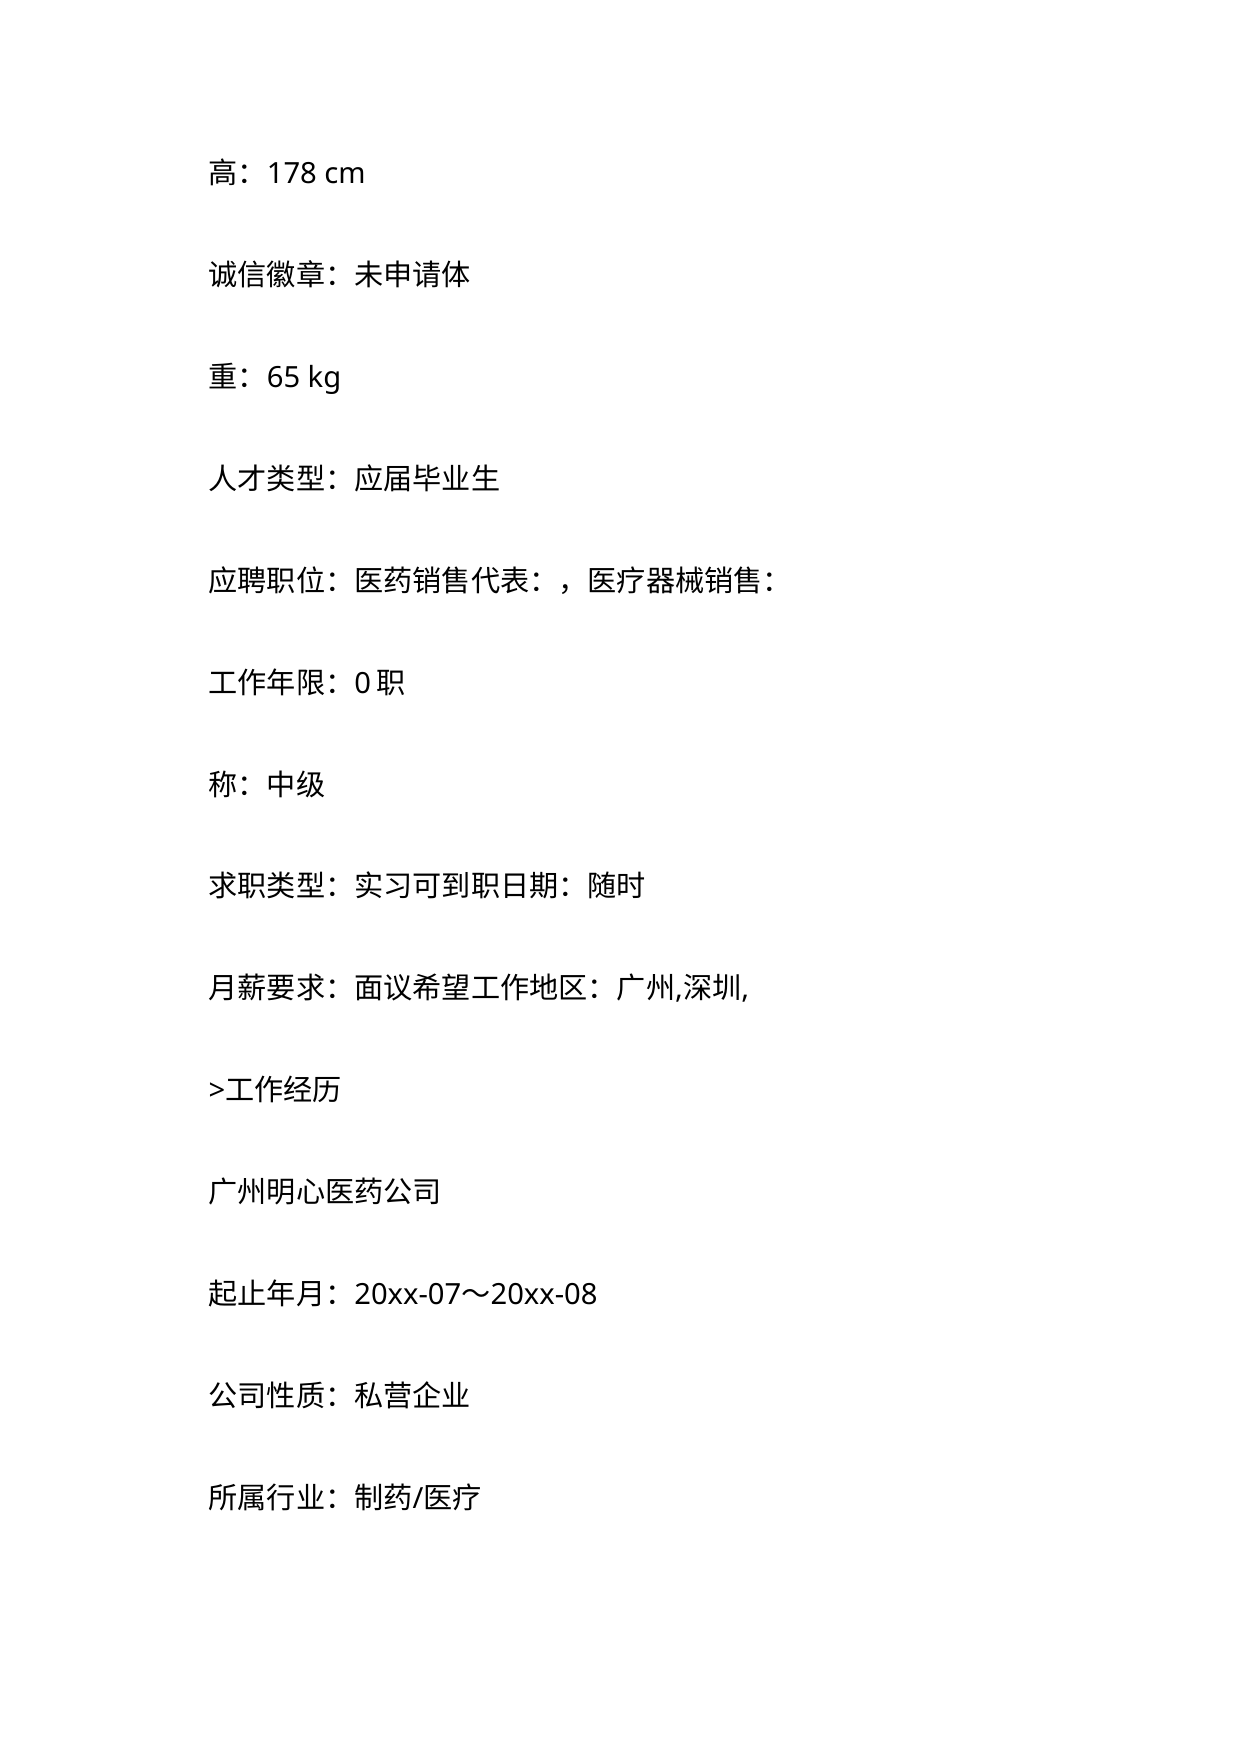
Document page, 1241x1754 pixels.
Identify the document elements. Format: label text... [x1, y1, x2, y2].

text >工作经历 [150, 1067, 1090, 1109]
text 应聘职位：医药销售代表：，医疗器械销售： [150, 557, 1090, 600]
text 公司性质：私营企业 [150, 1372, 1090, 1415]
text 诚信徽章：未申请体 [150, 252, 1090, 294]
text 重：65 kg [150, 354, 1090, 396]
text 工作年限：0职 [150, 659, 1090, 702]
text 广州明心医药公司 [150, 1169, 1090, 1211]
text 求职类型：实习可到职日期：随时 [150, 863, 1090, 905]
text 所属行业：制药/医疗 [150, 1474, 1090, 1517]
text 称：中级 [150, 761, 1090, 803]
text 起止年月：20xx-07～20xx-08 [150, 1271, 1090, 1313]
text 高：178 cm [150, 150, 1090, 192]
text 月薪要求：面议希望工作地区：广州,深圳, [150, 965, 1090, 1007]
text 人才类型：应届毕业生 [150, 456, 1090, 498]
